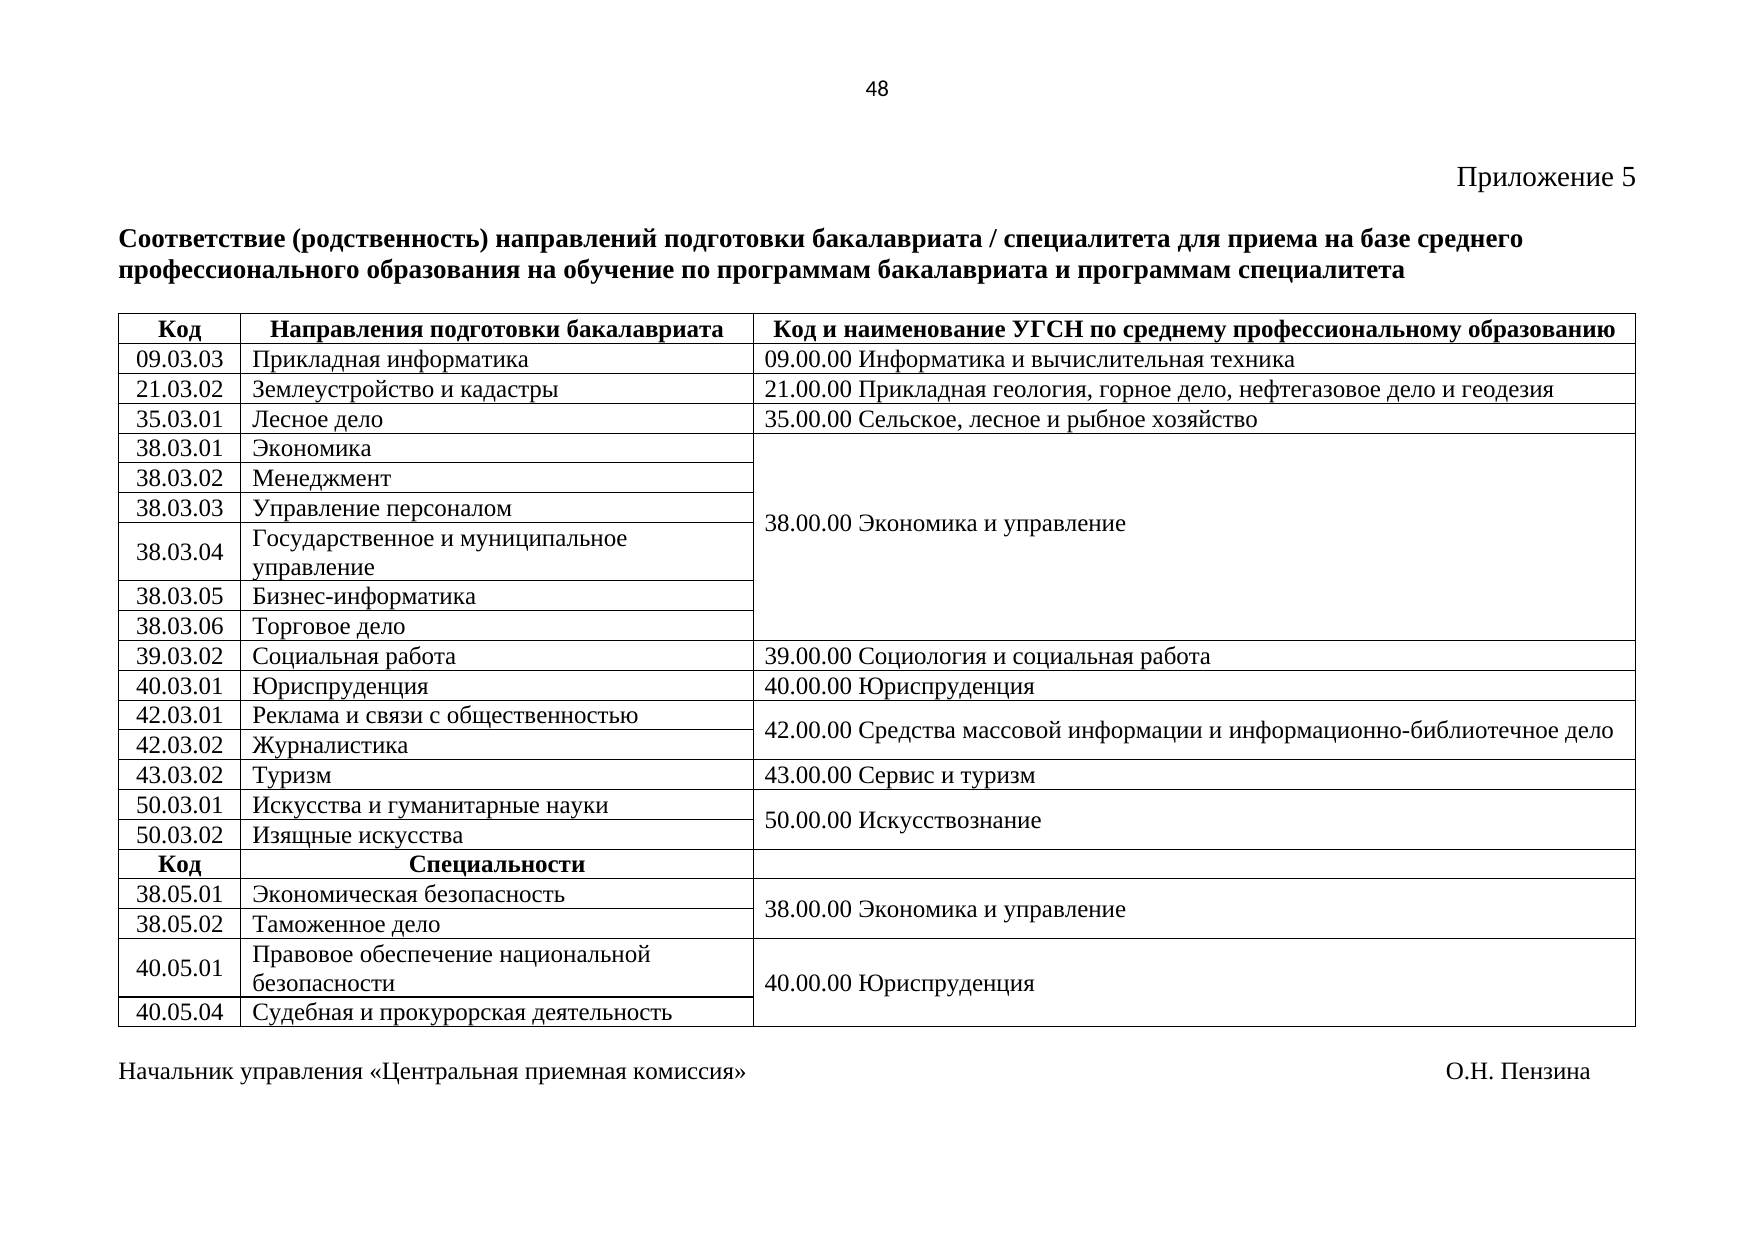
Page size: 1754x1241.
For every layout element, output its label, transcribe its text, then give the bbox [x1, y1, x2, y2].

table_header Код и наименование УГСН по среднему профессиональному образованию [754, 314, 1635, 343]
table_cell [754, 850, 1635, 878]
table_cell 38.05.01 [119, 879, 240, 908]
table_cell 38.03.06 [119, 611, 240, 640]
table_cell 38.00.00 Экономика и управление [754, 879, 1635, 938]
table_cell 09.03.03 [119, 344, 240, 373]
table_cell 38.00.00 Экономика и управление [754, 434, 1635, 640]
table_cell 40.05.01 [119, 939, 240, 996]
table_cell Торговое дело [241, 611, 753, 640]
table_cell 50.03.02 [119, 820, 240, 848]
subtitle Соответствие (родственность) направлений подготовки бакалавриата / специалитета для приема на базе среднего профессионального образования на обучение по программам бакалавриата и программам специалитета [118, 222, 1636, 284]
table_cell 50.00.00 Искусствознание [754, 790, 1635, 848]
table_cell Менеджмент [241, 463, 753, 492]
table_header Направления подготовки бакалавриата [241, 314, 753, 343]
table_cell Код [119, 850, 240, 878]
text Начальник управления «Центральная приемная комиссия» О.Н. Пензина [118, 1056, 1636, 1085]
table_cell 38.03.05 [119, 581, 240, 610]
subtitle Приложение 5 [118, 159, 1636, 193]
table_cell Социальная работа [241, 641, 753, 670]
table_cell Судебная и прокурорская деятельность [241, 998, 753, 1026]
table_cell 40.05.04 [119, 998, 240, 1026]
table_cell 38.03.02 [119, 463, 240, 492]
table_cell 35.00.00 Сельское, лесное и рыбное хозяйство [754, 404, 1635, 432]
table_cell 42.00.00 Средства массовой информации и информационно-библиотечное дело [754, 701, 1635, 759]
table_cell 43.03.02 [119, 760, 240, 789]
table_cell Туризм [241, 760, 753, 789]
table_cell 35.03.01 [119, 404, 240, 432]
table_cell Государственное и муниципальное управление [241, 523, 753, 580]
table_cell Землеустройство и кадастры [241, 374, 753, 403]
table_cell 42.03.01 [119, 701, 240, 729]
table_cell Изящные искусства [241, 820, 753, 848]
table_cell Прикладная информатика [241, 344, 753, 373]
table_cell Журналистика [241, 730, 753, 759]
table_cell Таможенное дело [241, 909, 753, 938]
table_cell 21.00.00 Прикладная геология, горное дело, нефтегазовое дело и геодезия [754, 374, 1635, 403]
table_cell 09.00.00 Информатика и вычислительная техника [754, 344, 1635, 373]
table_header Код [119, 314, 240, 343]
table_cell 21.03.02 [119, 374, 240, 403]
table_cell 42.03.02 [119, 730, 240, 759]
table_cell Искусства и гуманитарные науки [241, 790, 753, 819]
table_cell 40.03.01 [119, 671, 240, 699]
table_cell 38.03.04 [119, 523, 240, 580]
table_cell 40.00.00 Юриспруденция [754, 939, 1635, 1026]
table_cell Экономическая безопасность [241, 879, 753, 908]
table_cell Правовое обеспечение национальной безопасности [241, 939, 753, 996]
table_cell Экономика [241, 434, 753, 462]
table_cell Юриспруденция [241, 671, 753, 699]
table_cell 39.03.02 [119, 641, 240, 670]
table_cell Лесное дело [241, 404, 753, 432]
table_cell 38.05.02 [119, 909, 240, 938]
table_cell Специальности [241, 850, 753, 878]
table_cell Реклама и связи с общественностью [241, 701, 753, 729]
table_cell Управление персоналом [241, 493, 753, 522]
table_cell 50.03.01 [119, 790, 240, 819]
table_cell 39.00.00 Социология и социальная работа [754, 641, 1635, 670]
table_cell Бизнес-информатика [241, 581, 753, 610]
table_cell 38.03.03 [119, 493, 240, 522]
table_cell 40.00.00 Юриспруденция [754, 671, 1635, 699]
table_cell 38.03.01 [119, 434, 240, 462]
table_cell 43.00.00 Сервис и туризм [754, 760, 1635, 789]
